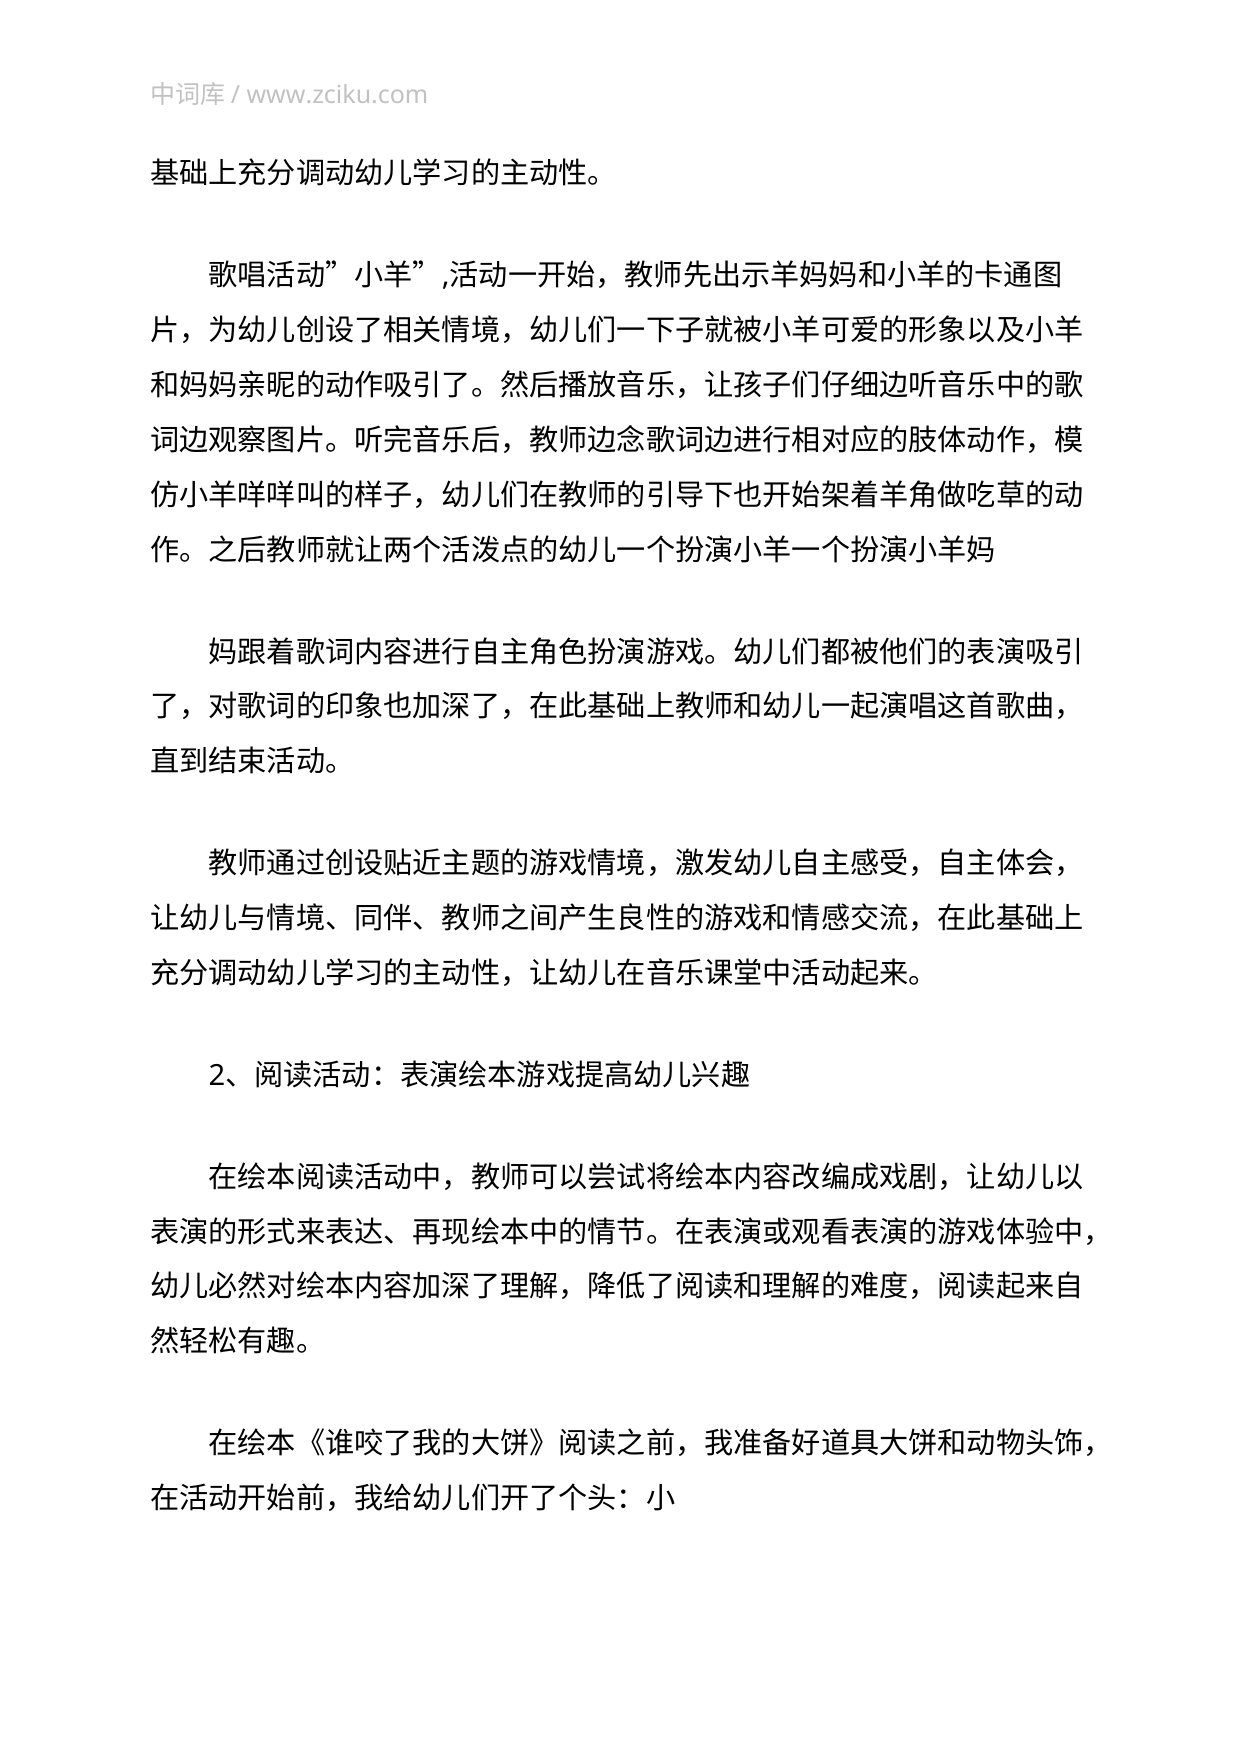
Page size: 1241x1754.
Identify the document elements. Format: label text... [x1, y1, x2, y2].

text 歌唱活动”小羊”,活动一开始，教师先出示羊妈妈和小羊的卡通图片，为幼儿创设了相关情境，幼儿们一下子就被小羊可爱的形象以及小羊和妈妈亲昵的动作吸引了。然后播放音乐，让孩子们仔细边听音乐中的歌词边观察图片。听完音乐后，教师边念歌词边进行相对应的肢体动作，模仿小羊咩咩叫的样子，幼儿们在教师的引导下也开始架着羊角做吃草的动作。之后教师就让两个活泼点的幼儿一个扮演小羊一个扮演小羊妈 [150, 252, 1090, 569]
text 2、阅读活动：表演绘本游戏提高幼儿兴趣 [150, 1051, 1090, 1094]
text 妈跟着歌词内容进行自主角色扮演游戏。幼儿们都被他们的表演吸引了，对歌词的印象也加深了，在此基础上教师和幼儿一起演唱这首歌曲，直到结束活动。 [150, 628, 1090, 780]
text 在绘本《谁咬了我的大饼》阅读之前，我准备好道具大饼和动物头饰，在活动开始前，我给幼儿们开了个头：小 [150, 1420, 1090, 1517]
text 在绘本阅读活动中，教师可以尝试将绘本内容改编成戏剧，让幼儿以表演的形式来表达、再现绘本中的情节。在表演或观看表演的游戏体验中，幼儿必然对绘本内容加深了理解，降低了阅读和理解的难度，阅读起来自然轻松有趣。 [150, 1153, 1090, 1360]
text 教师通过创设贴近主题的游戏情境，激发幼儿自主感受，自主体会，让幼儿与情境、同伴、教师之间产生良性的游戏和情感交流，在此基础上充分调动幼儿学习的主动性，让幼儿在音乐课堂中活动起来。 [150, 840, 1090, 992]
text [150, 150, 1090, 192]
